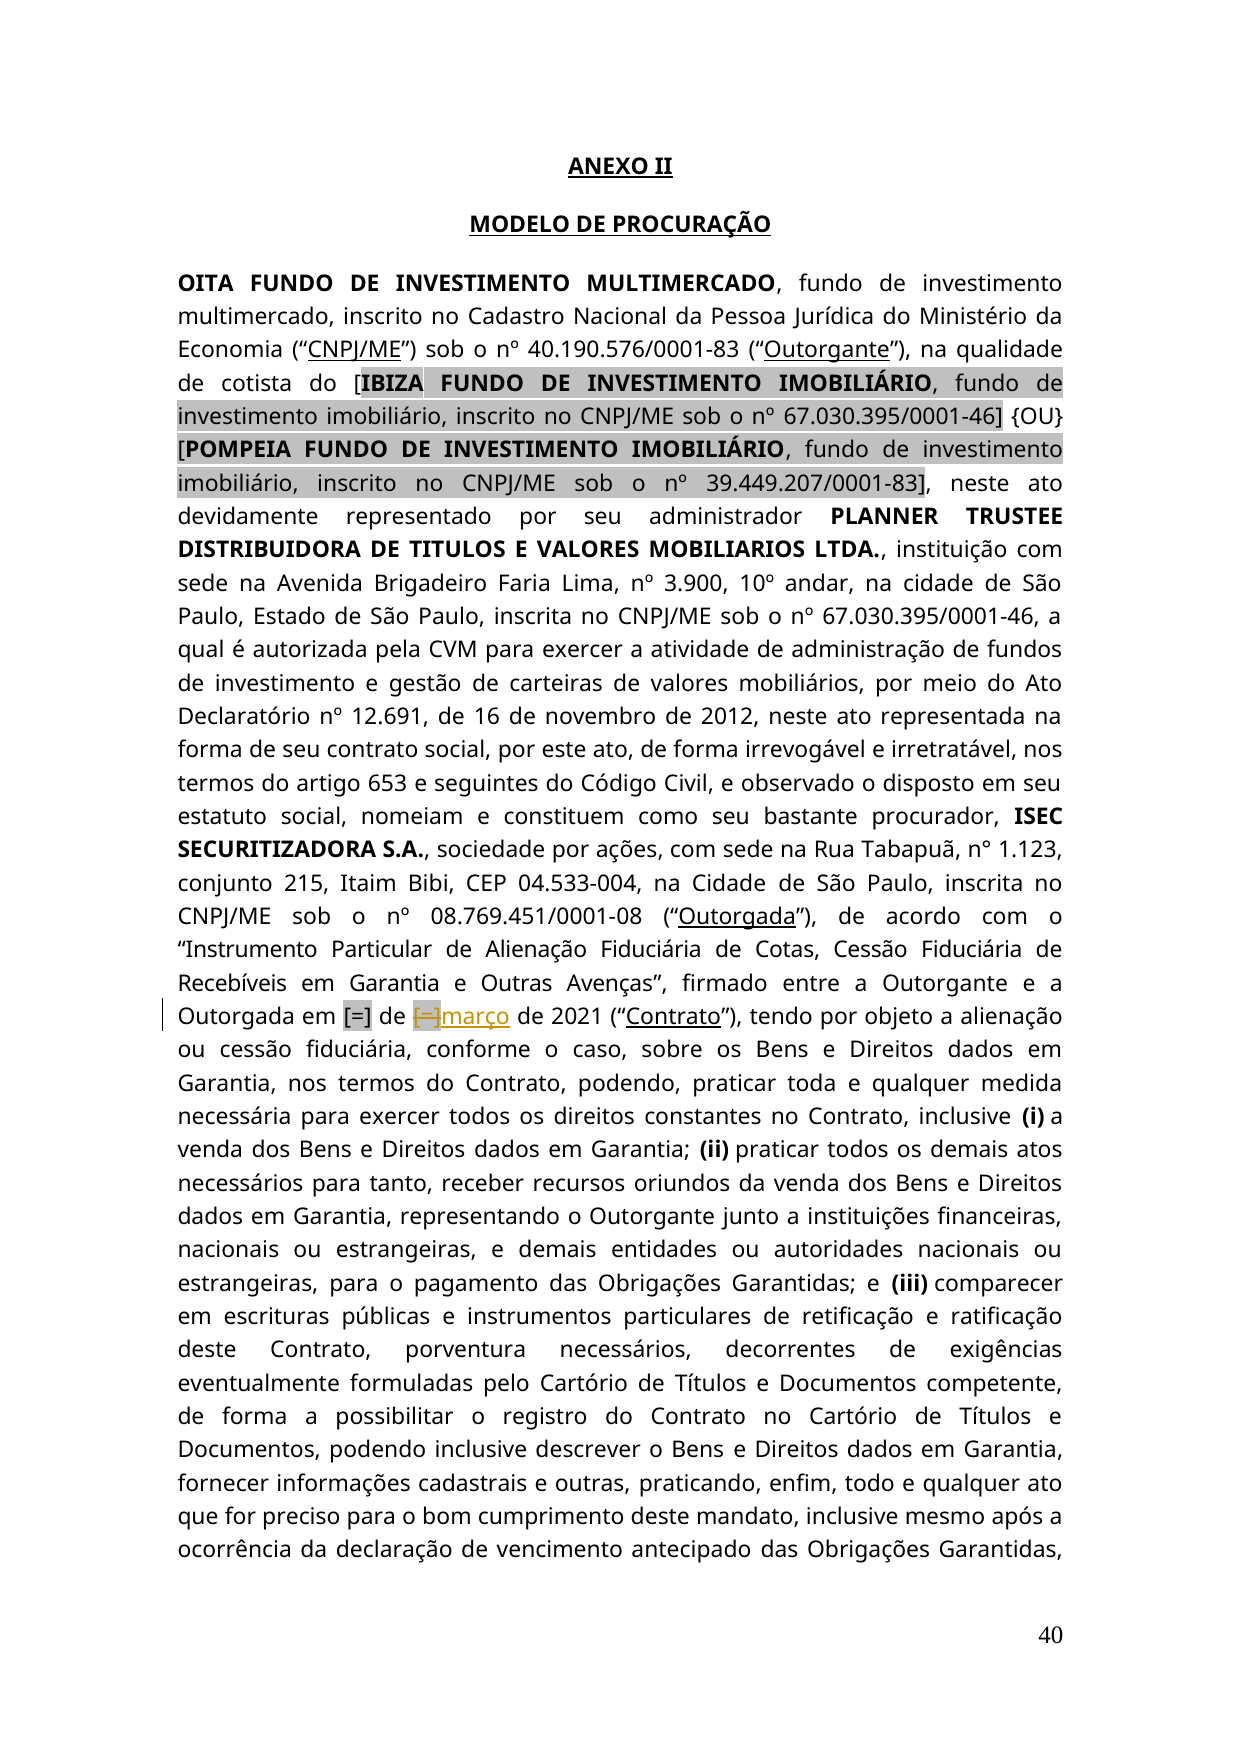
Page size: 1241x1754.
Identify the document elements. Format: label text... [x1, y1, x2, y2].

subtitle ANEXO II [177, 148, 1063, 181]
subtitle MODELO DE PROCURAÇÃO [177, 206, 1063, 239]
